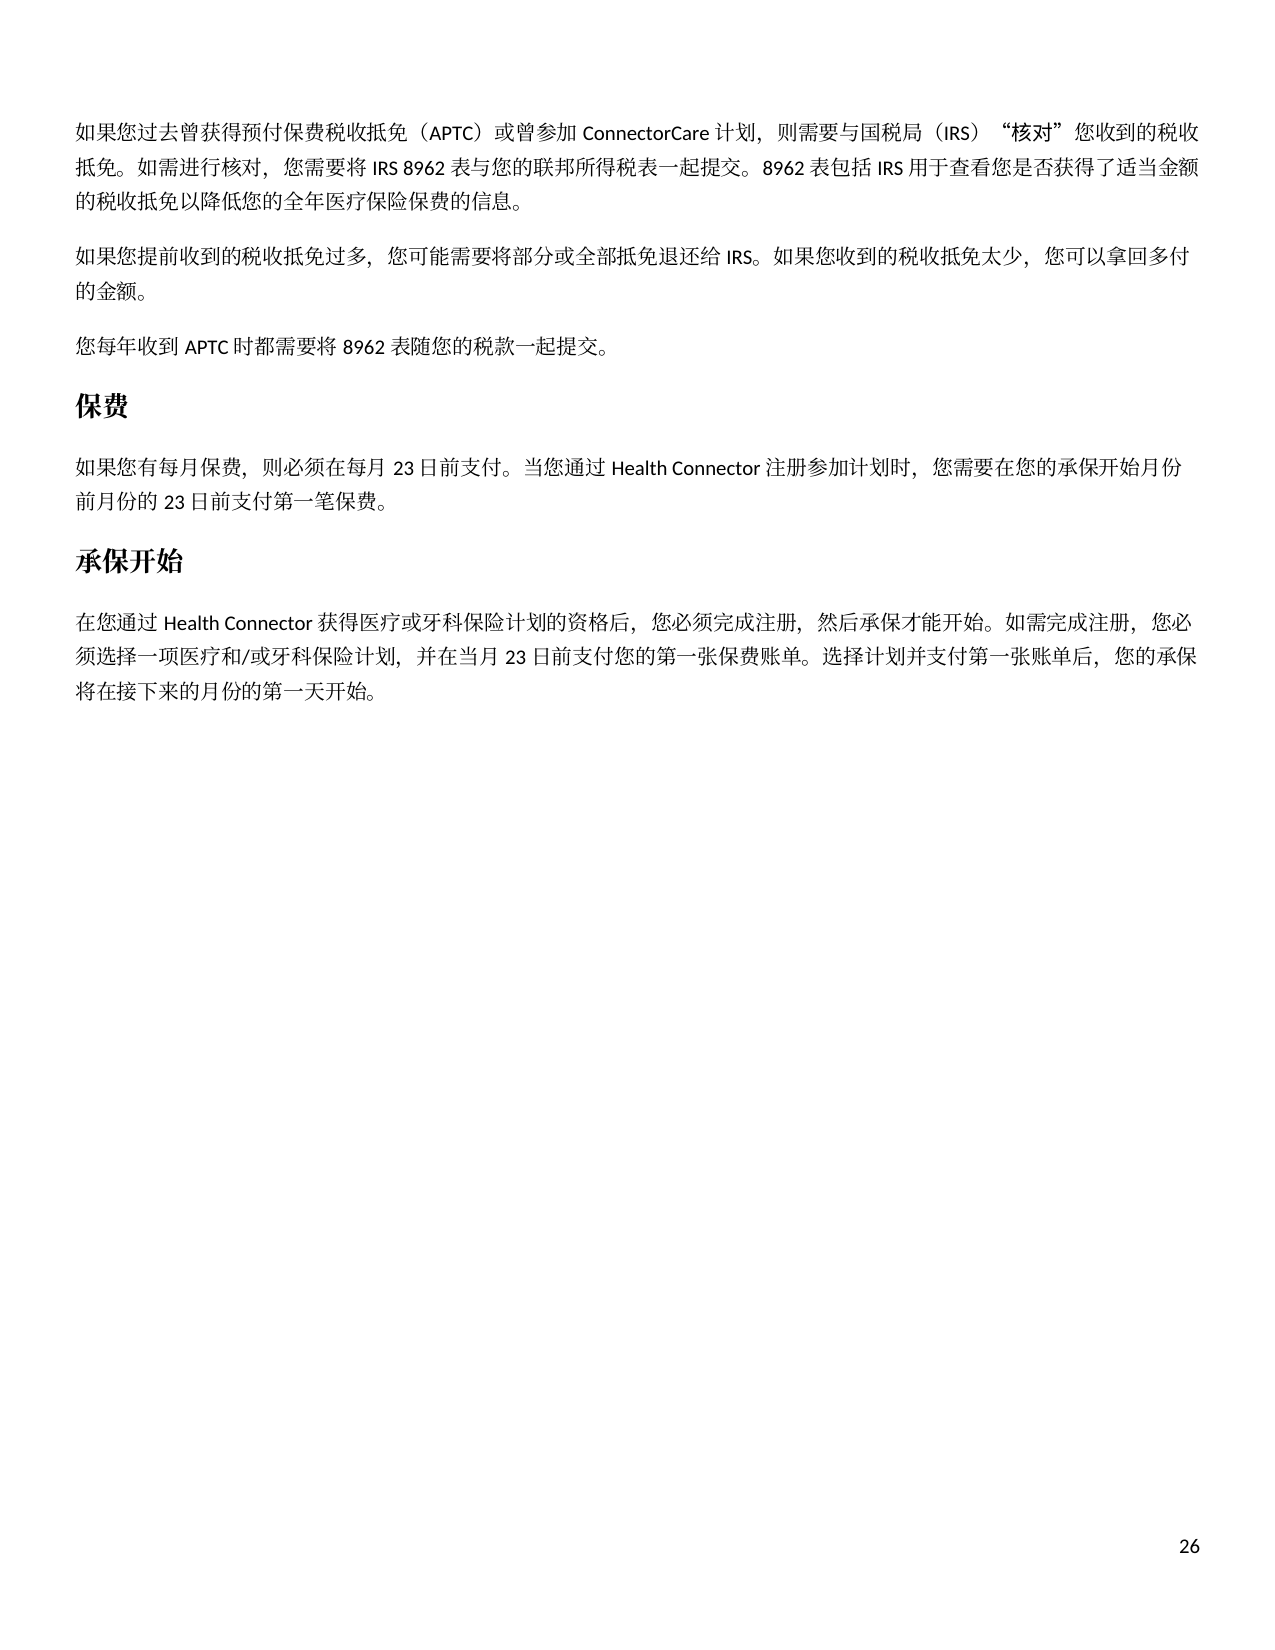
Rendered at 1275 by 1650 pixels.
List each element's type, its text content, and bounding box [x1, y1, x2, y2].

text 您每年收到 APTC 时都需要将 8962 表随您的税款一起提交｡ [75, 330, 1200, 360]
text 如果您提前收到的税收抵免过多，您可能需要将部分或全部抵免退还给 IRS。如果您收到的税收抵免太少，您可以拿回多付的金额｡ [75, 241, 1200, 305]
text 承保开始 [75, 541, 1200, 580]
text 保费 [75, 386, 1200, 424]
text 在您通过 Health Connector 获得医疗或牙科保险计划的资格后，您必须完成注册，然后承保才能开始。如需完成注册，您必须选择一项医疗和/或牙科保险计划，并在当月 23 日前支付您的第一张保费账单。选择计划并支付第一张账单后，您的承保将在接下来的月份的第一天开始｡ [75, 606, 1200, 705]
text 如果您过去曾获得预付保费税收抵免（APTC）或曾参加 ConnectorCare 计划，则需要与国税局（IRS）“核对”您收到的税收抵免。如需进行核对，您需要将 IRS 8962 表与您的联邦所得税表一起提交。8962 表包括 IRS 用于查看您是否获得了适当金额的税收抵免以降低您的全年医疗保险保费的信息｡ [75, 116, 1200, 215]
text 如果您有每月保费，则必须在每月 23 日前支付。当您通过 Health Connector 注册参加计划时，您需要在您的承保开始月份前月份的 23 日前支付第一笔保费｡ [75, 451, 1200, 515]
